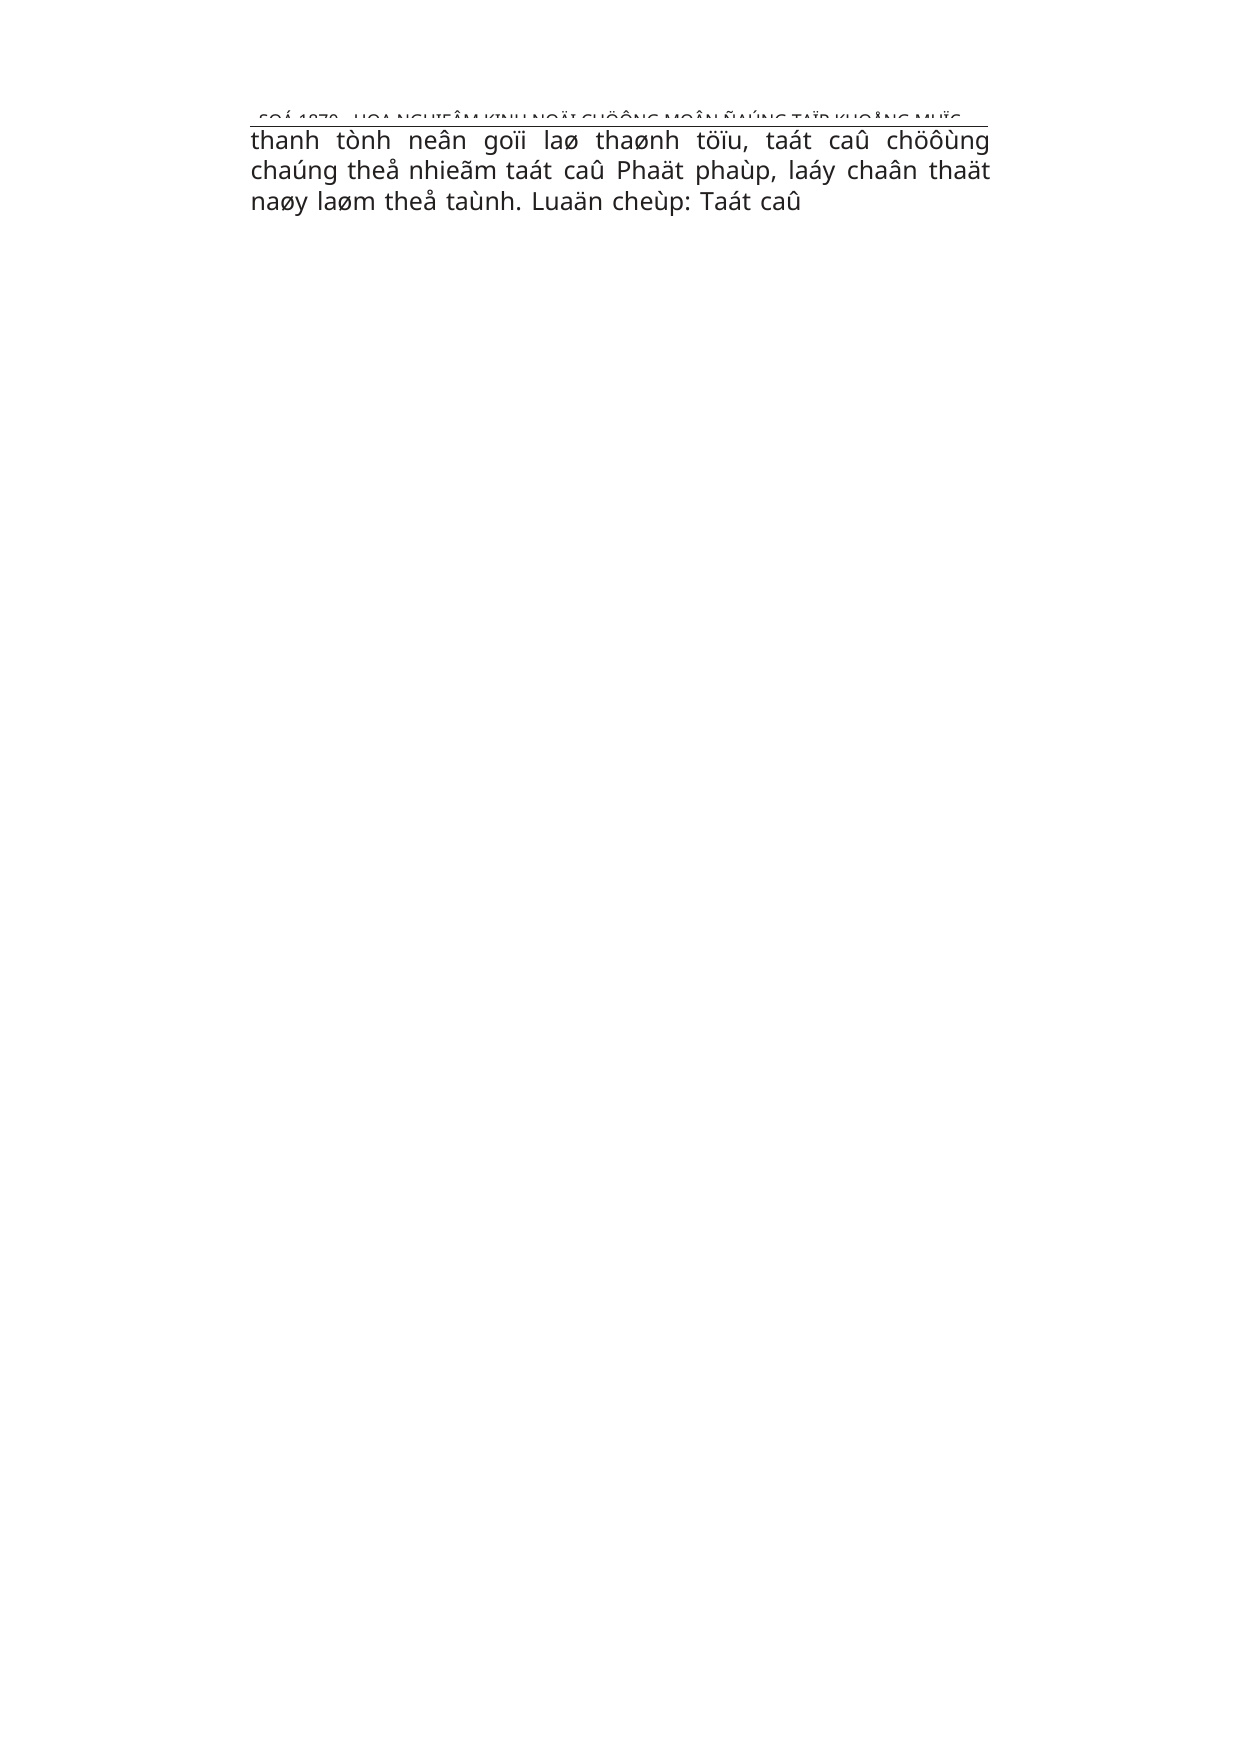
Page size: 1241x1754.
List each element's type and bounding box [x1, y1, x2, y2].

text [250, 125, 990, 218]
